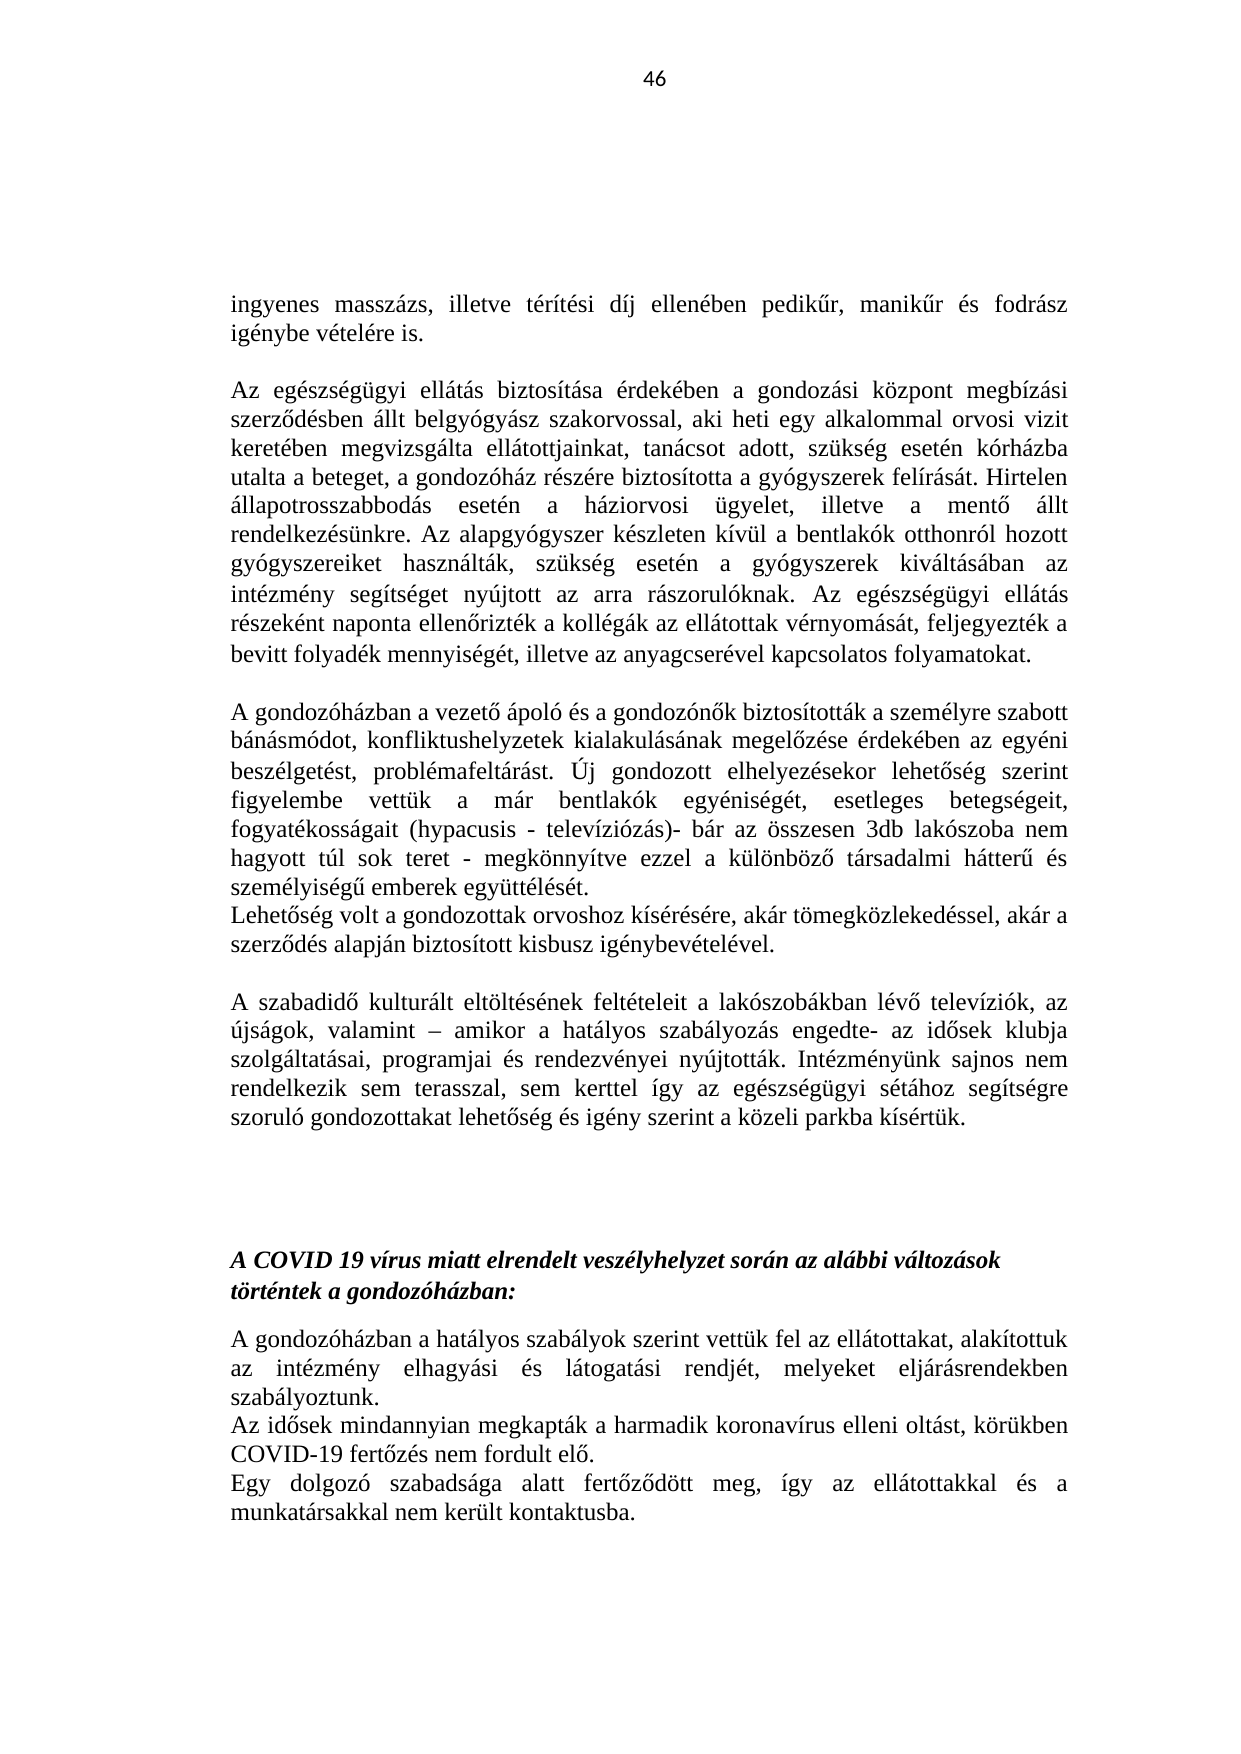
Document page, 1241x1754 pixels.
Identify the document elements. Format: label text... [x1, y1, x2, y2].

text A COVID 19 vírus miatt elrendelt veszélyhelyzet során az alábbi változások történtek a gondozóházban: [230, 1245, 1069, 1305]
text Lehetőség volt a gondozottak orvoshoz kísérésére, akár tömegközlekedéssel, akár a szerződés alapján biztosított kisbusz igénybevételével. [230, 900, 1069, 958]
text A gondozóházban a vezető ápoló és a gondozónők biztosították a személyre szabott bánásmódot, konfliktushelyzetek kialakulásának megelőzése érdekében az egyéni beszélgetést, problémafeltárást. Új gondozott elhelyezésekor lehetőség szerint figyelembe vettük a már bentlakók egyéniségét, esetleges betegségeit, fogyatékosságait (hypacusis - televíziózás)- bár az összesen 3db lakószoba nem hagyott túl sok teret - megkönnyítve ezzel a különböző társadalmi hátterű és személyiségű emberek együttélését. [230, 697, 1069, 900]
text Az egészségügyi ellátás biztosítása érdekében a gondozási központ megbízási szerződésben állt belgyógyász szakorvossal, aki heti egy alkalommal orvosi vizit keretében megvizsgálta ellátottjainkat, tanácsot adott, szükség esetén kórházba utalta a beteget, a gondozóház részére biztosította a gyógyszerek felírását. Hirtelen állapotrosszabbodás esetén a háziorvosi ügyelet, illetve a mentő állt rendelkezésünkre. Az alapgyógyszer készleten kívül a bentlakók otthonról hozott gyógyszereiket használták, szükség esetén a gyógyszerek kiváltásában az intézmény segítséget nyújtott az arra rászorulóknak. Az egészségügyi ellátás részeként naponta ellenőrizték a kollégák az ellátottak vérnyomását, feljegyezték a bevitt folyadék mennyiségét, illetve az anyagcserével kapcsolatos folyamatokat. [230, 376, 1069, 668]
text Egy dolgozó szabadsága alatt fertőződött meg, így az ellátottakkal és a munkatársakkal nem került kontaktusba. [230, 1468, 1069, 1525]
text A gondozóházban a hatályos szabályok szerint vettük fel az ellátottakat, alakítottuk az intézmény elhagyási és látogatási rendjét, melyeket eljárásrendekben szabályoztunk. [230, 1324, 1069, 1410]
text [230, 289, 1069, 347]
text A szabadidő kulturált eltöltésének feltételeit a lakószobákban lévő televíziók, az újságok, valamint – amikor a hatályos szabályozás engedte- az idősek klubja szolgáltatásai, programjai és rendezvényei nyújtották. Intézményünk sajnos nem rendelkezik sem terasszal, sem kerttel így az egészségügyi sétához segítségre szoruló gondozottakat lehetőség és igény szerint a közeli parkba kísértük. [230, 987, 1069, 1130]
text Az idősek mindannyian megkapták a harmadik koronavírus elleni oltást, körükben COVID-19 fertőzés nem fordult elő. [230, 1410, 1069, 1468]
